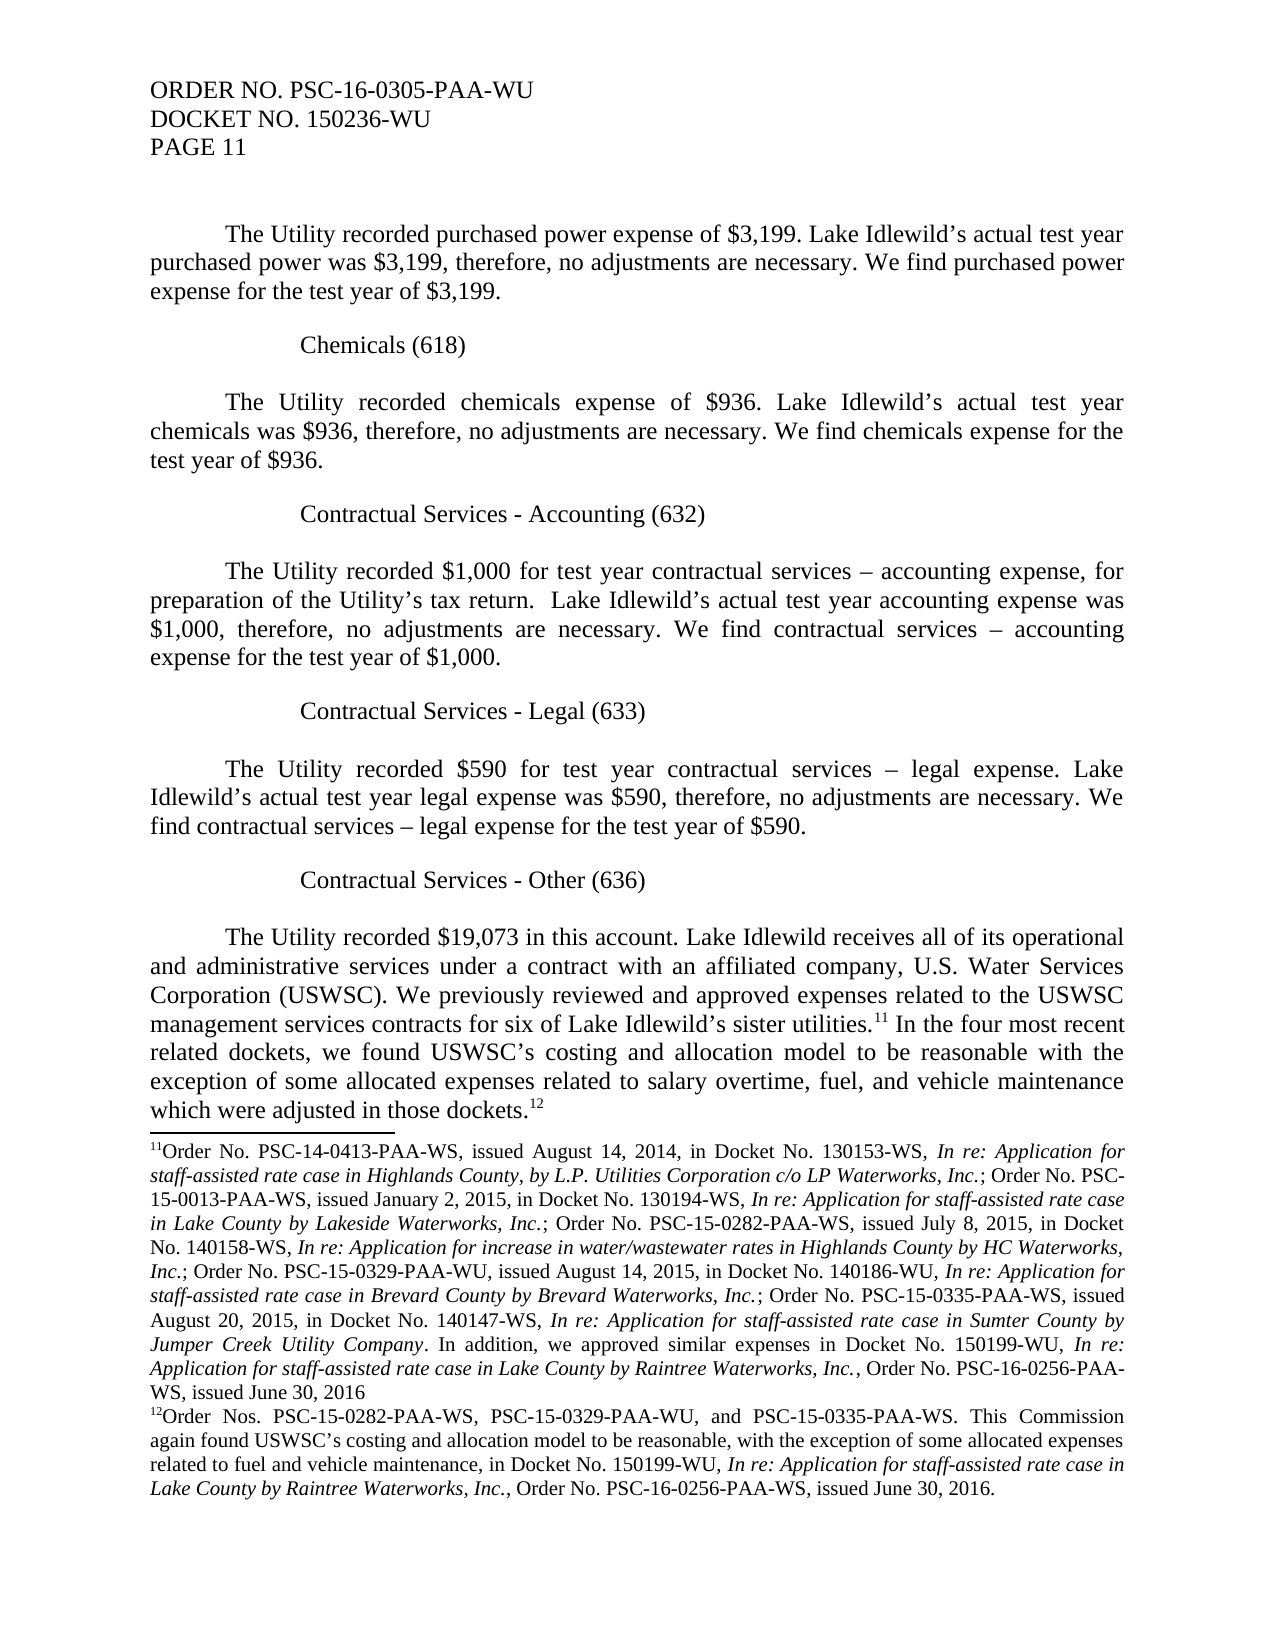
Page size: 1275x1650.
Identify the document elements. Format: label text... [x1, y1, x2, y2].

text Contractual Services - Legal (633) [225, 696, 1125, 725]
text The Utility recorded purchased power expense of $3,199. Lake Idlewild’s actual test year purchased power was $3,199, therefore, no adjustments are necessary. We find purchased power expense for the test year of $3,199. [150, 219, 1125, 305]
text Contractual Services - Accounting (632) [225, 499, 1125, 527]
text Contractual Services - Other (636) [225, 865, 1125, 894]
text The Utility recorded $19,073 in this account. Lake Idlewild receives all of its operational and administrative services under a contract with an affiliated company, U.S. Water Services Corporation (USWSC). We previously reviewed and approved expenses related to the USWSC management services contracts for six of Lake Idlewild’s sister utilities. In the four most recent related dockets, we found USWSC’s costing and allocation model to be reasonable with the exception of some allocated expenses related to salary overtime, fuel, and vehicle maintenance which were adjusted in those dockets. [150, 922, 1125, 1124]
text The Utility recorded $590 for test year contractual services – legal expense. Lake Idlewild’s actual test year legal expense was $590, therefore, no adjustments are necessary. We find contractual services – legal expense for the test year of $590. [150, 754, 1125, 840]
text Chemicals (618) [225, 330, 1125, 359]
text The Utility recorded $1,000 for test year contractual services – accounting expense, for preparation of the Utility’s tax return. Lake Idlewild’s actual test year accounting expense was $1,000, therefore, no adjustments are necessary. We find contractual services – accounting expense for the test year of $1,000. [150, 556, 1125, 671]
text The Utility recorded chemicals expense of $936. Lake Idlewild’s actual test year chemicals was $936, therefore, no adjustments are necessary. We find chemicals expense for the test year of $936. [150, 387, 1125, 474]
